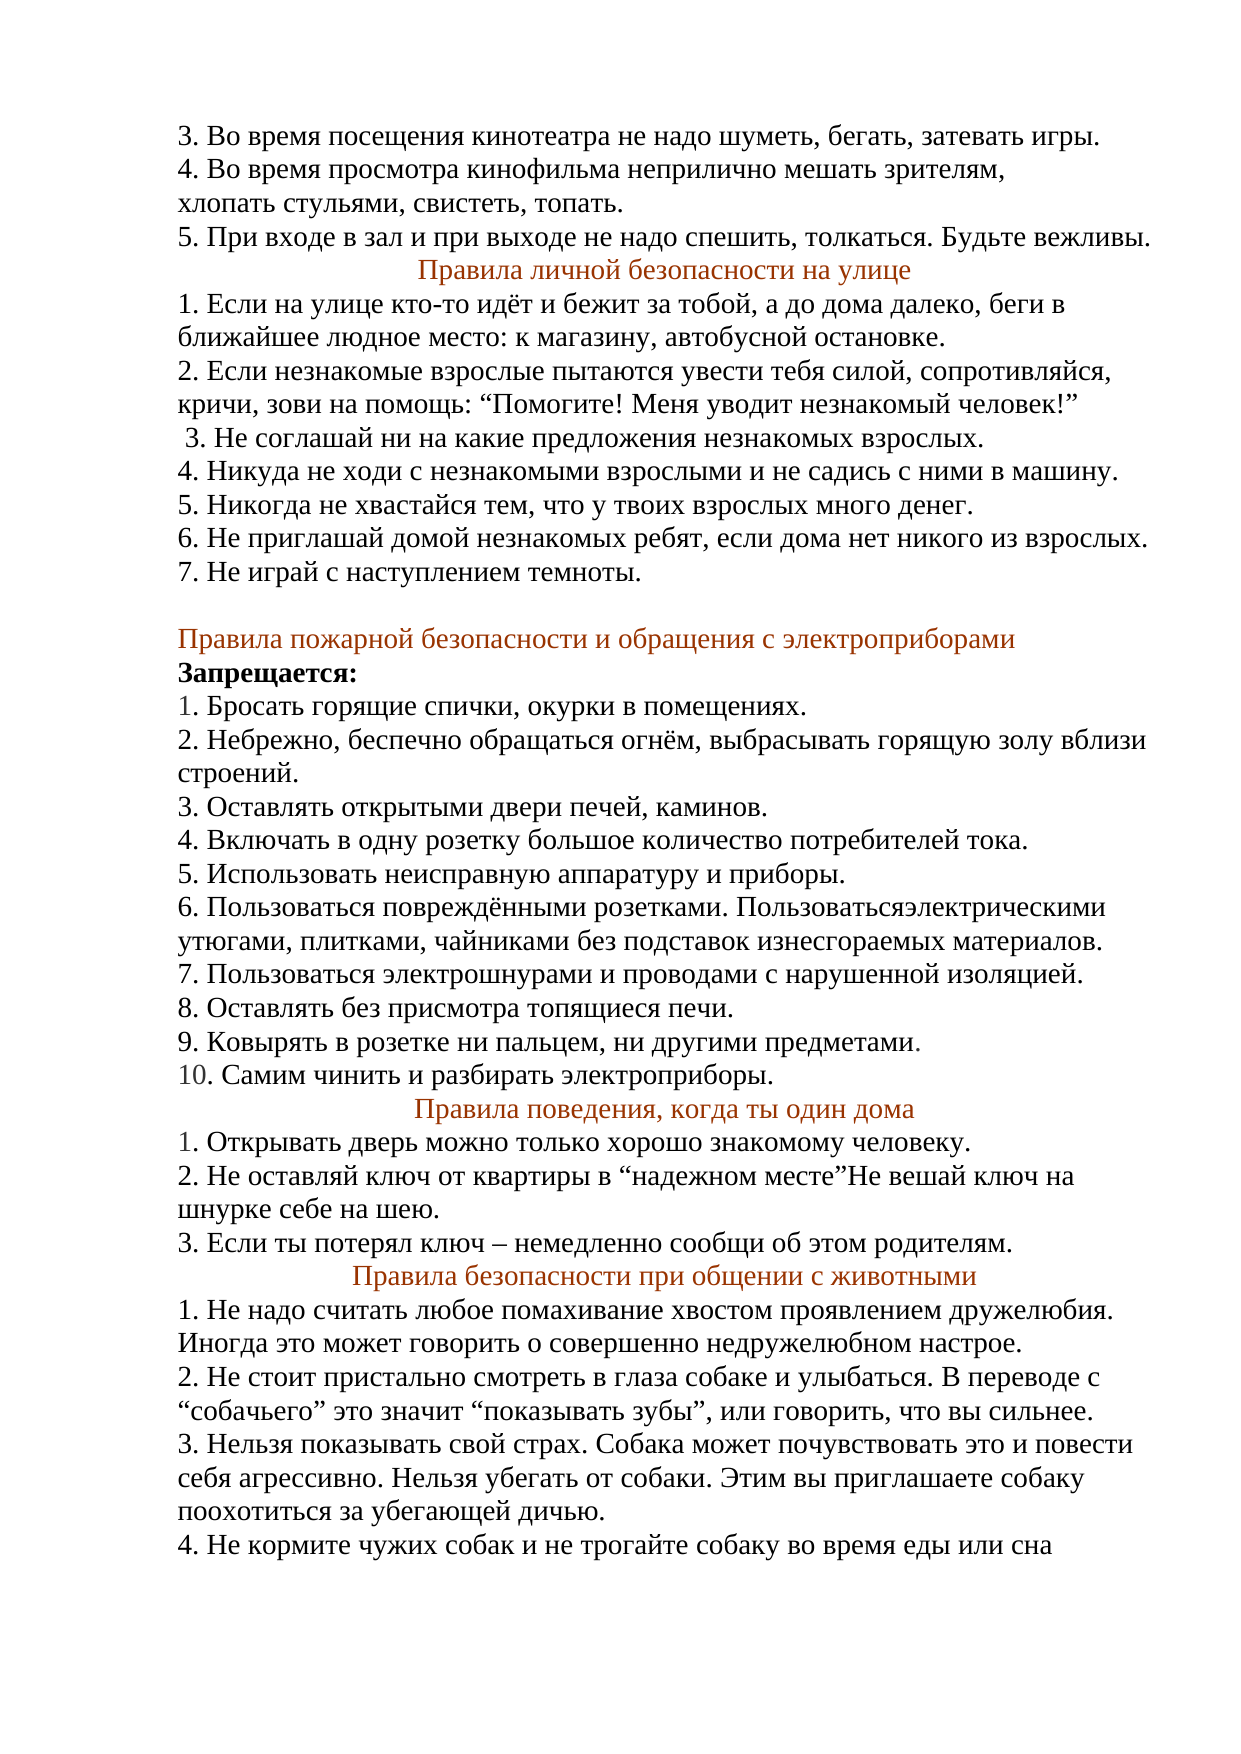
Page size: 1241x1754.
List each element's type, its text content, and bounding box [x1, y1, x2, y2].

text 7. Пользоваться электрошнурами и проводами с нарушенной изоляцией. [177, 957, 1152, 990]
text 8. Оставлять без присмотра топящиеся печи. [177, 990, 1152, 1024]
text 3. Не соглашай ни на какие предложения незнакомых взрослых. [177, 420, 1152, 453]
text 5. При входе в зал и при выходе не надо спешить, толкаться. Будьте вежливы. [177, 219, 1152, 252]
text 6. Не приглашай домой незнакомых ребят, если дома нет никого из взрослых. [177, 521, 1152, 554]
text Правила личной безопасности на улице [177, 252, 1152, 286]
text 4. Не кормите чужих собак и не трогайте собаку во время еды или сна [177, 1527, 1152, 1560]
text 4. Никуда не ходи с незнакомыми взрослыми и не садись с ними в машину. [177, 453, 1152, 487]
text 5. Никогда не хвастайся тем, что у твоих взрослых много денег. [177, 487, 1152, 521]
text 7. Не играй с наступлением темноты. [177, 554, 1152, 588]
text 1. Не надо считать любое помахивание хвостом проявлением дружелюбия. Иногда это может говорить о совершенно недружелюбном настрое. [177, 1292, 1152, 1359]
text 3. Если ты потерял ключ – немедленно сообщи об этом родителям. [177, 1225, 1152, 1258]
text 2. Небрежно, беспечно обращаться огнём, выбрасывать горящую золу вблизи строений. [177, 722, 1152, 789]
text Правила поведения, когда ты один дома [177, 1091, 1152, 1124]
text 1. Если на улице кто-то идёт и бежит за тобой, а до дома далеко, беги в ближайшее людное место: к магазину, автобусной остановке. [177, 286, 1152, 353]
text 10. Самим чинить и разбирать электроприборы. [177, 1057, 1152, 1091]
text хлопать стульями, свистеть, топать. [177, 185, 1152, 219]
text 2. Не стоит пристально смотреть в глаза собаке и улыбаться. В переводе с “собачьего” это значит “показывать зубы”, или говорить, что вы сильнее. [177, 1359, 1152, 1426]
text 3. Оставлять открытыми двери печей, каминов. [177, 789, 1152, 822]
text Правила безопасности при общении с животными [177, 1258, 1152, 1292]
text 2. Если незнакомые взрослые пытаются увести тебя силой, сопротивляйся, кричи, зови на помощь: “Помогите! Меня уводит незнакомый человек!” [177, 353, 1152, 420]
text 1. Бросать горящие спички, окурки в помещениях. [177, 688, 1152, 722]
text 1. Открывать дверь можно только хорошо знакомому человеку. [177, 1124, 1152, 1158]
text Запрещается: [177, 655, 1152, 688]
text 9. Ковырять в розетке ни пальцем, ни другими предметами. [177, 1024, 1152, 1057]
text 3. Во время посещения кинотеатра не надо шуметь, бегать, затевать игры. [177, 118, 1152, 152]
text 2. Не оставляй ключ от квартиры в “надежном месте”Не вешай ключ на шнурке себе на шею. [177, 1158, 1152, 1225]
text 5. Использовать неисправную аппаратуру и приборы. [177, 856, 1152, 889]
text Правила пожарной безопасности и обращения с электроприборами [177, 621, 1152, 655]
text 4. Включать в одну розетку большое количество потребителей тока. [177, 822, 1152, 856]
text 3. Нельзя показывать свой страх. Собака может почувствовать это и повести себя агрессивно. Нельзя убегать от собаки. Этим вы приглашаете собаку поохотиться за убегающей дичью. [177, 1426, 1152, 1527]
text 4. Во время просмотра кинофильма неприлично мешать зрителям, [177, 152, 1152, 185]
text 6. Пользоваться повреждёнными розетками. Пользоватьсяэлектрическими утюгами, плитками, чайниками без подставок изнесгораемых материалов. [177, 889, 1152, 957]
